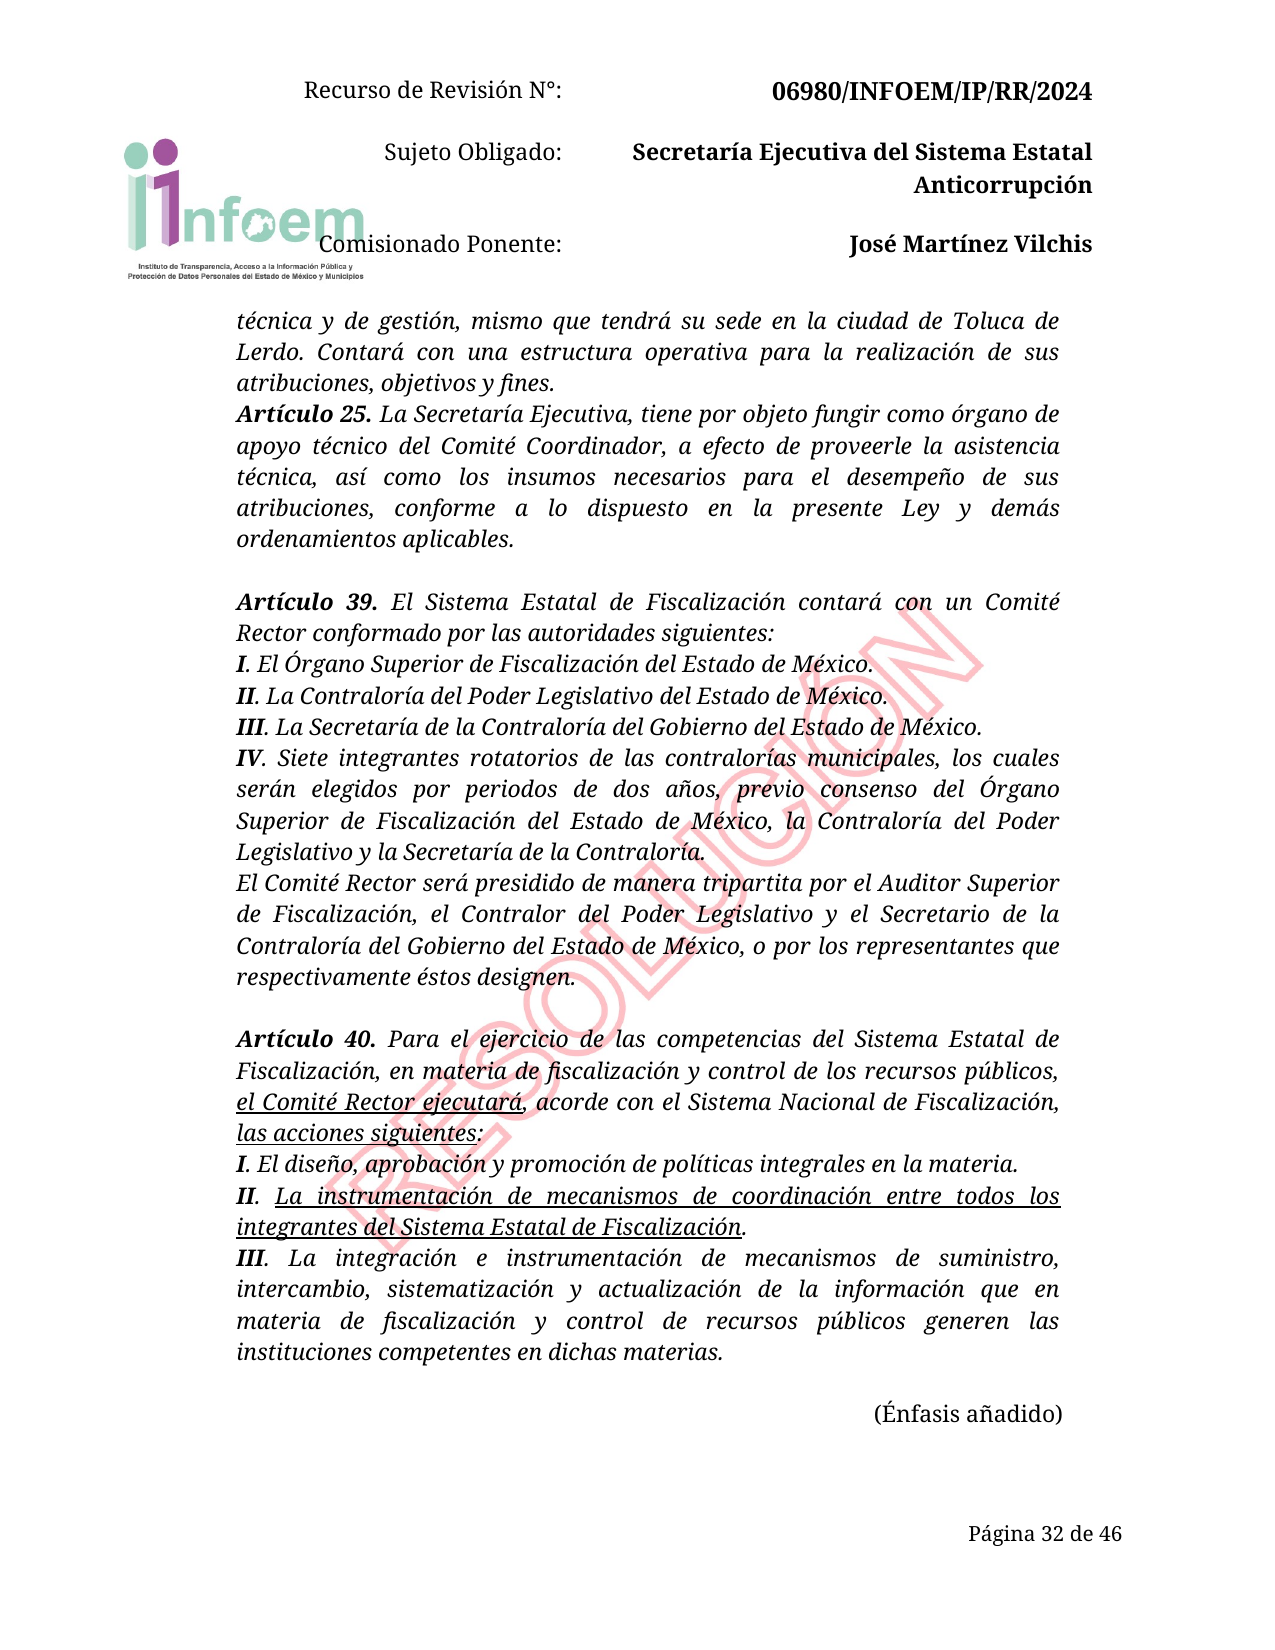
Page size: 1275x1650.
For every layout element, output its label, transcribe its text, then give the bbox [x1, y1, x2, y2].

text III. La integración e instrumentación de mecanismos de suministro, intercambio, sistematización y actualización de la información que en materia de fiscalización y control de recursos públicos generen las instituciones competentes en dichas materias. [236, 1242, 1063, 1367]
text Artículo 25. La Secretaría Ejecutiva, tiene por objeto fungir como órgano de apoyo técnico del Comité Coordinador, a efecto de proveerle la asistencia técnica, así como los insumos necesarios para el desempeño de sus atribuciones, conforme a lo dispuesto en la presente Ley y demás ordenamientos aplicables. [236, 398, 1063, 554]
text I. El Órgano Superior de Fiscalización del Estado de México. [236, 648, 1063, 679]
text Artículo 39. El Sistema Estatal de Fiscalización contará con un Comité Rector conformado por las autoridades siguientes: [236, 586, 1063, 648]
text (Énfasis añadido) [236, 1398, 1063, 1429]
text I. El diseño, aprobación y promoción de políticas integrales en la materia. [236, 1148, 1063, 1179]
text II. La instrumentación de mecanismos de coordinación entre todos los integrantes del Sistema Estatal de Fiscalización. [236, 1179, 1063, 1242]
text El Comité Rector será presidido de manera tripartita por el Auditor Superior de Fiscalización, el Contralor del Poder Legislativo y el Secretario de la Contraloría del Gobierno del Estado de México, o por los representantes que respectivamente éstos designen. [236, 867, 1063, 992]
text Artículo 40. Para el ejercicio de las competencias del Sistema Estatal de Fiscalización, en materia de fiscalización y control de los recursos públicos, el Comité Rector ejecutará, acorde con el Sistema Nacional de Fiscalización, las acciones siguientes: [236, 1023, 1063, 1148]
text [236, 304, 1063, 398]
text III. La Secretaría de la Contraloría del Gobierno del Estado de México. [236, 711, 1063, 742]
text IV. Siete integrantes rotatorios de las contralorías municipales, los cuales serán elegidos por periodos de dos años, previo consenso del Órgano Superior de Fiscalización del Estado de México, la Contraloría del Poder Legislativo y la Secretaría de la Contraloría. [236, 742, 1063, 867]
text II. La Contraloría del Poder Legislativo del Estado de México. [236, 679, 1063, 711]
picture [5, 78, 1270, 1650]
